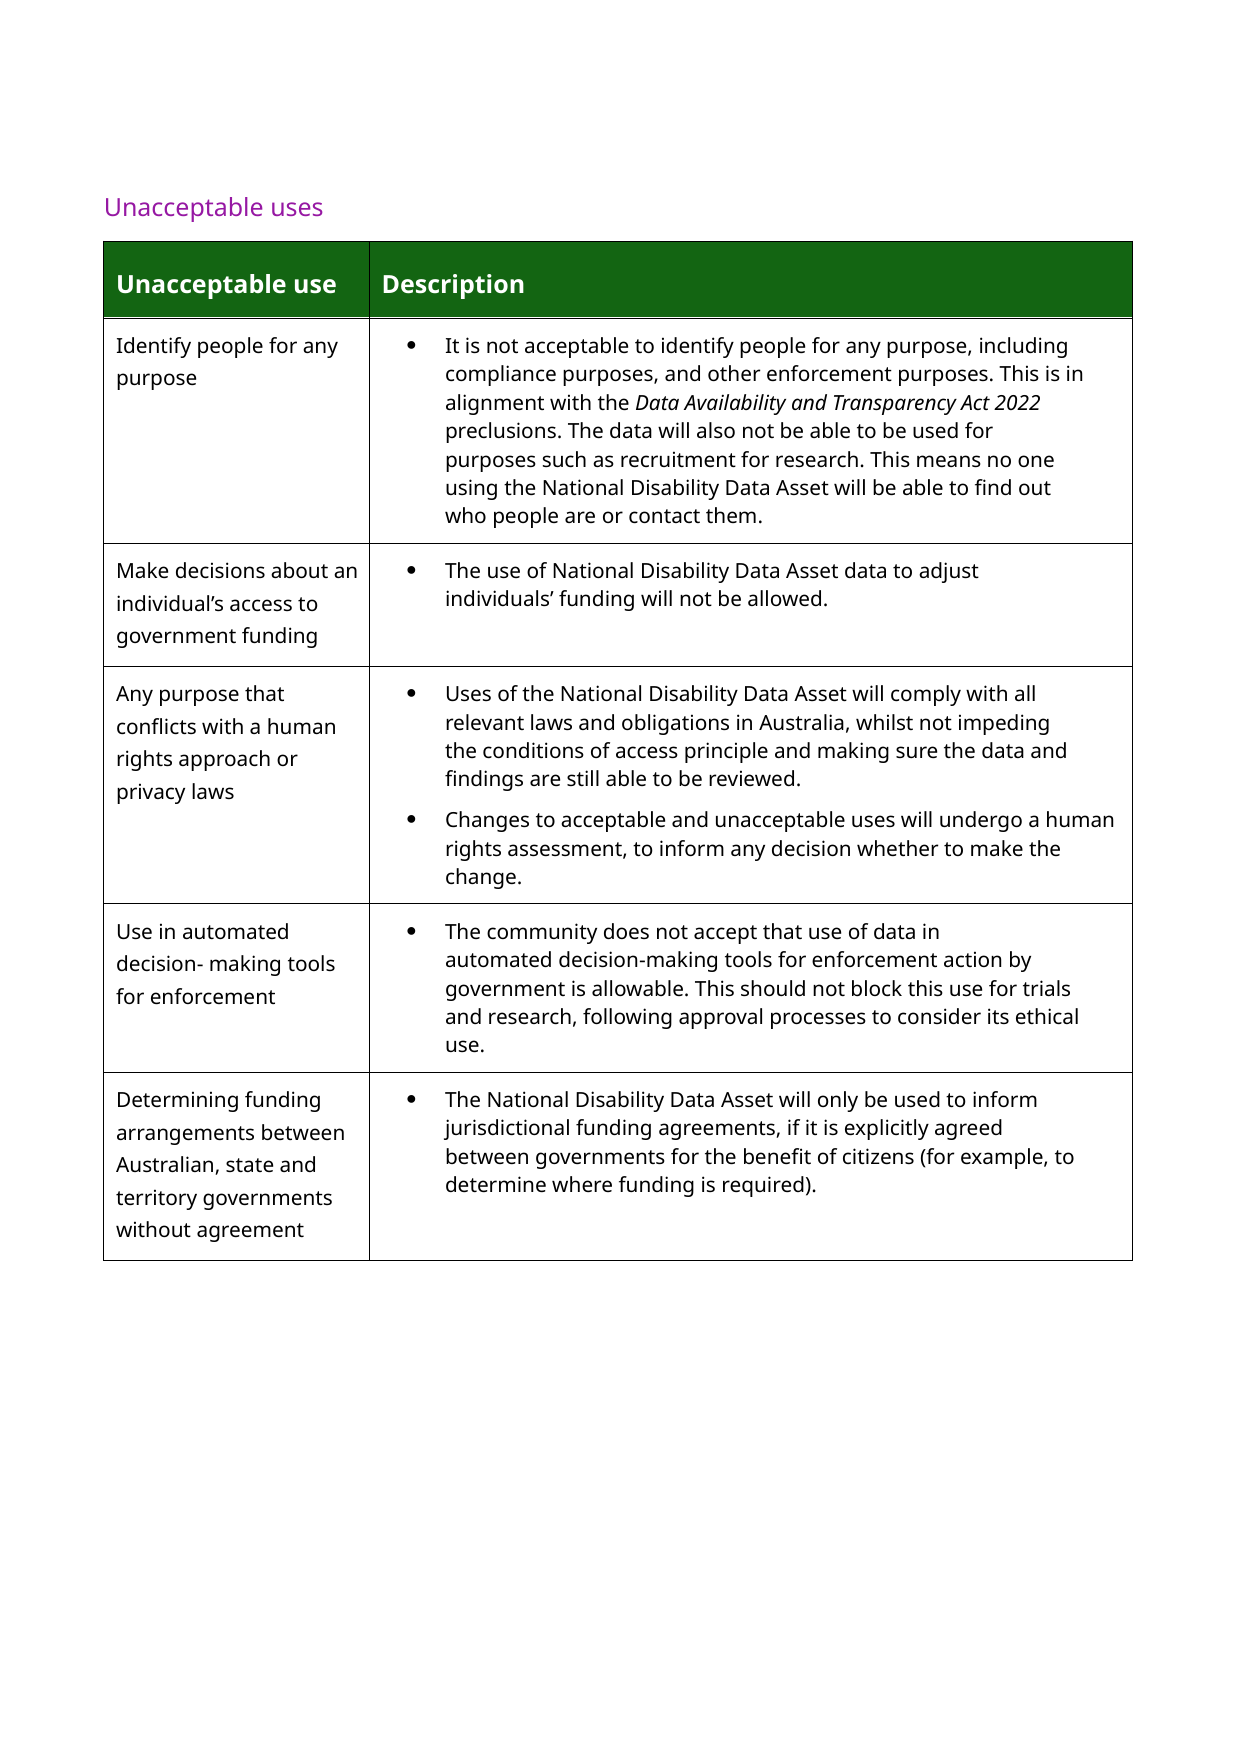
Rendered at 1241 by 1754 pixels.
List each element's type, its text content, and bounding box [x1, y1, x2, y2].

subtitle Unacceptable uses [103, 189, 1122, 224]
table_header Unacceptable use [104, 242, 369, 317]
table_cell Any purpose that conflicts with a human rights approach or privacy laws [104, 667, 369, 903]
table_cell Use in automated decision- making tools for enforcement [104, 904, 369, 1072]
table_cell Make decisions about an individual’s access to government funding [104, 544, 369, 666]
table_cell The National Disability Data Asset will only be used to inform jurisdictional funding agreements, if it is explicitly agreed between governments for the benefit of citizens (for example, to determine where funding is required). [370, 1073, 1132, 1260]
table_cell It is not acceptable to identify people for any purpose, including compliance purposes, and other enforcement purposes. This is in alignment with the Data Availability and Transparency Act 2022 preclusions. The data will also not be able to be used for purposes such as recruitment for research. This means no one using the National Disability Data Asset will be able to find out who people are or contact them. [370, 319, 1132, 542]
table_cell Uses of the National Disability Data Asset will comply with all relevant laws and obligations in Australia, whilst not impeding the conditions of access principle and making sure the data and findings are still able to be reviewed. Changes to acceptable and unacceptable uses will undergo a human rights assessment, to inform any decision whether to make the change. [370, 667, 1132, 903]
table_cell Identify people for any purpose [104, 319, 369, 542]
table_cell The community does not accept that use of data in automated decision-making tools for enforcement action by government is allowable. This should not block this use for trials and research, following approval processes to consider its ethical use. [370, 904, 1132, 1072]
table_header Description [370, 242, 1132, 317]
table_cell The use of National Disability Data Asset data to adjust individuals’ funding will not be allowed. [370, 544, 1132, 666]
table_cell Determining funding arrangements between Australian, state and territory governments without agreement [104, 1073, 369, 1260]
